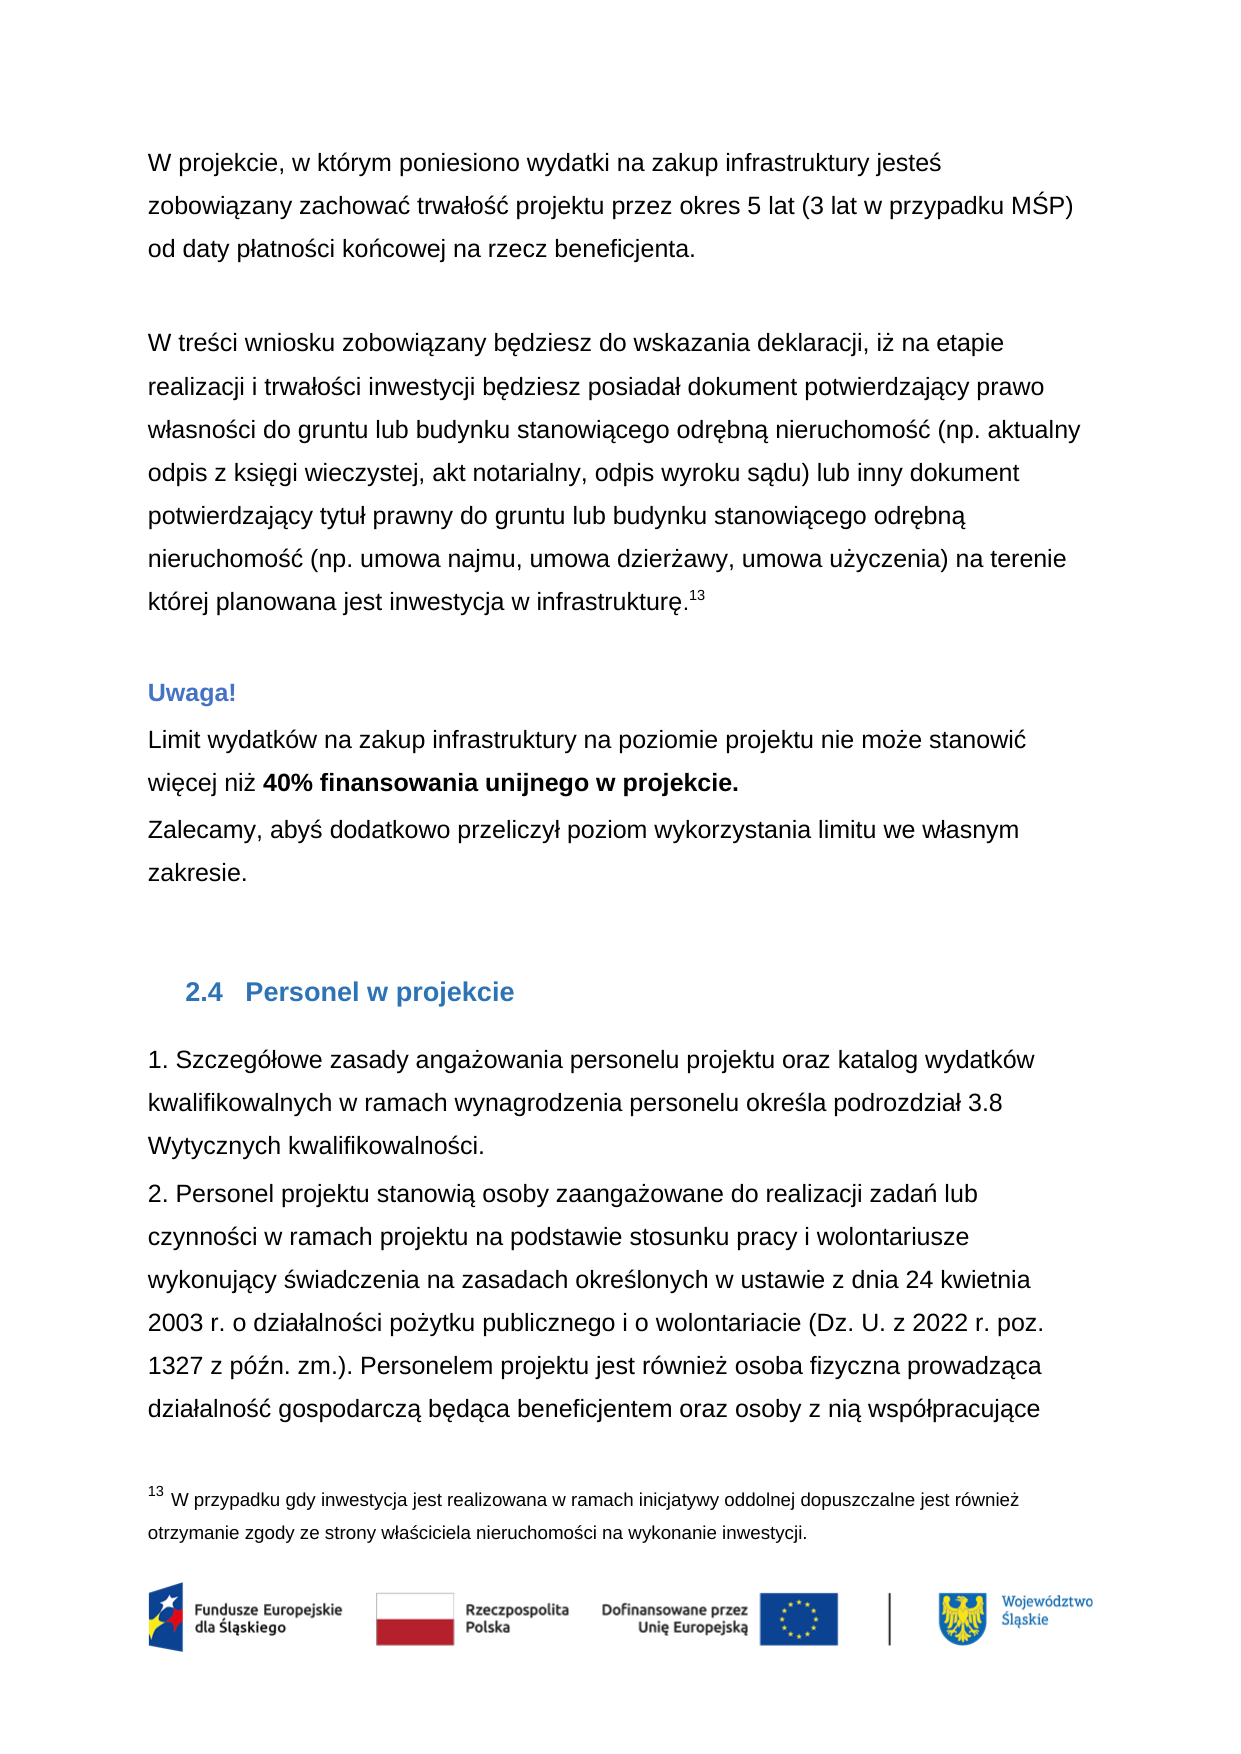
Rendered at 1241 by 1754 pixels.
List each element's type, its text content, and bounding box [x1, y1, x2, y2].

text Zalecamy, abyś dodatkowo przeliczył poziom wykorzystania limitu we własnym zakresie. [148, 815, 1093, 887]
text 1. Szczegółowe zasady angażowania personelu projektu oraz katalog wydatków kwalifikowalnych w ramach wynagrodzenia personelu określa podrozdział 3.8 Wytycznych kwalifikowalności. [148, 1045, 1093, 1160]
text Uwaga! [148, 678, 1093, 706]
text W projekcie, w którym poniesiono wydatki na zakup infrastruktury jesteś zobowiązany zachować trwałość projektu przez okres 5 lat (3 lat w przypadku MŚP) od daty płatności końcowej na rzecz beneficjenta. [148, 148, 1093, 263]
subtitle Personel w projekcie [185, 976, 1093, 1007]
picture [148, 1582, 1093, 1652]
text W treści wniosku zobowiązany będziesz do wskazania deklaracji, iż na etapie realizacji i trwałości inwestycji będziesz posiadał dokument potwierdzający prawo własności do gruntu lub budynku stanowiącego odrębną nieruchomość (np. aktualny odpis z księgi wieczystej, akt notarialny, odpis wyroku sądu) lub inny dokument potwierdzający tytuł prawny do gruntu lub budynku stanowiącego odrębną nieruchomość (np. umowa najmu, umowa dzierżawy, umowa użyczenia) na terenie której planowana jest inwestycja w infrastrukturę. [148, 328, 1093, 616]
text Limit wydatków na zakup infrastruktury na poziomie projektu nie może stanowić więcej niż 40% finansowania unijnego w projekcie. [148, 725, 1093, 797]
